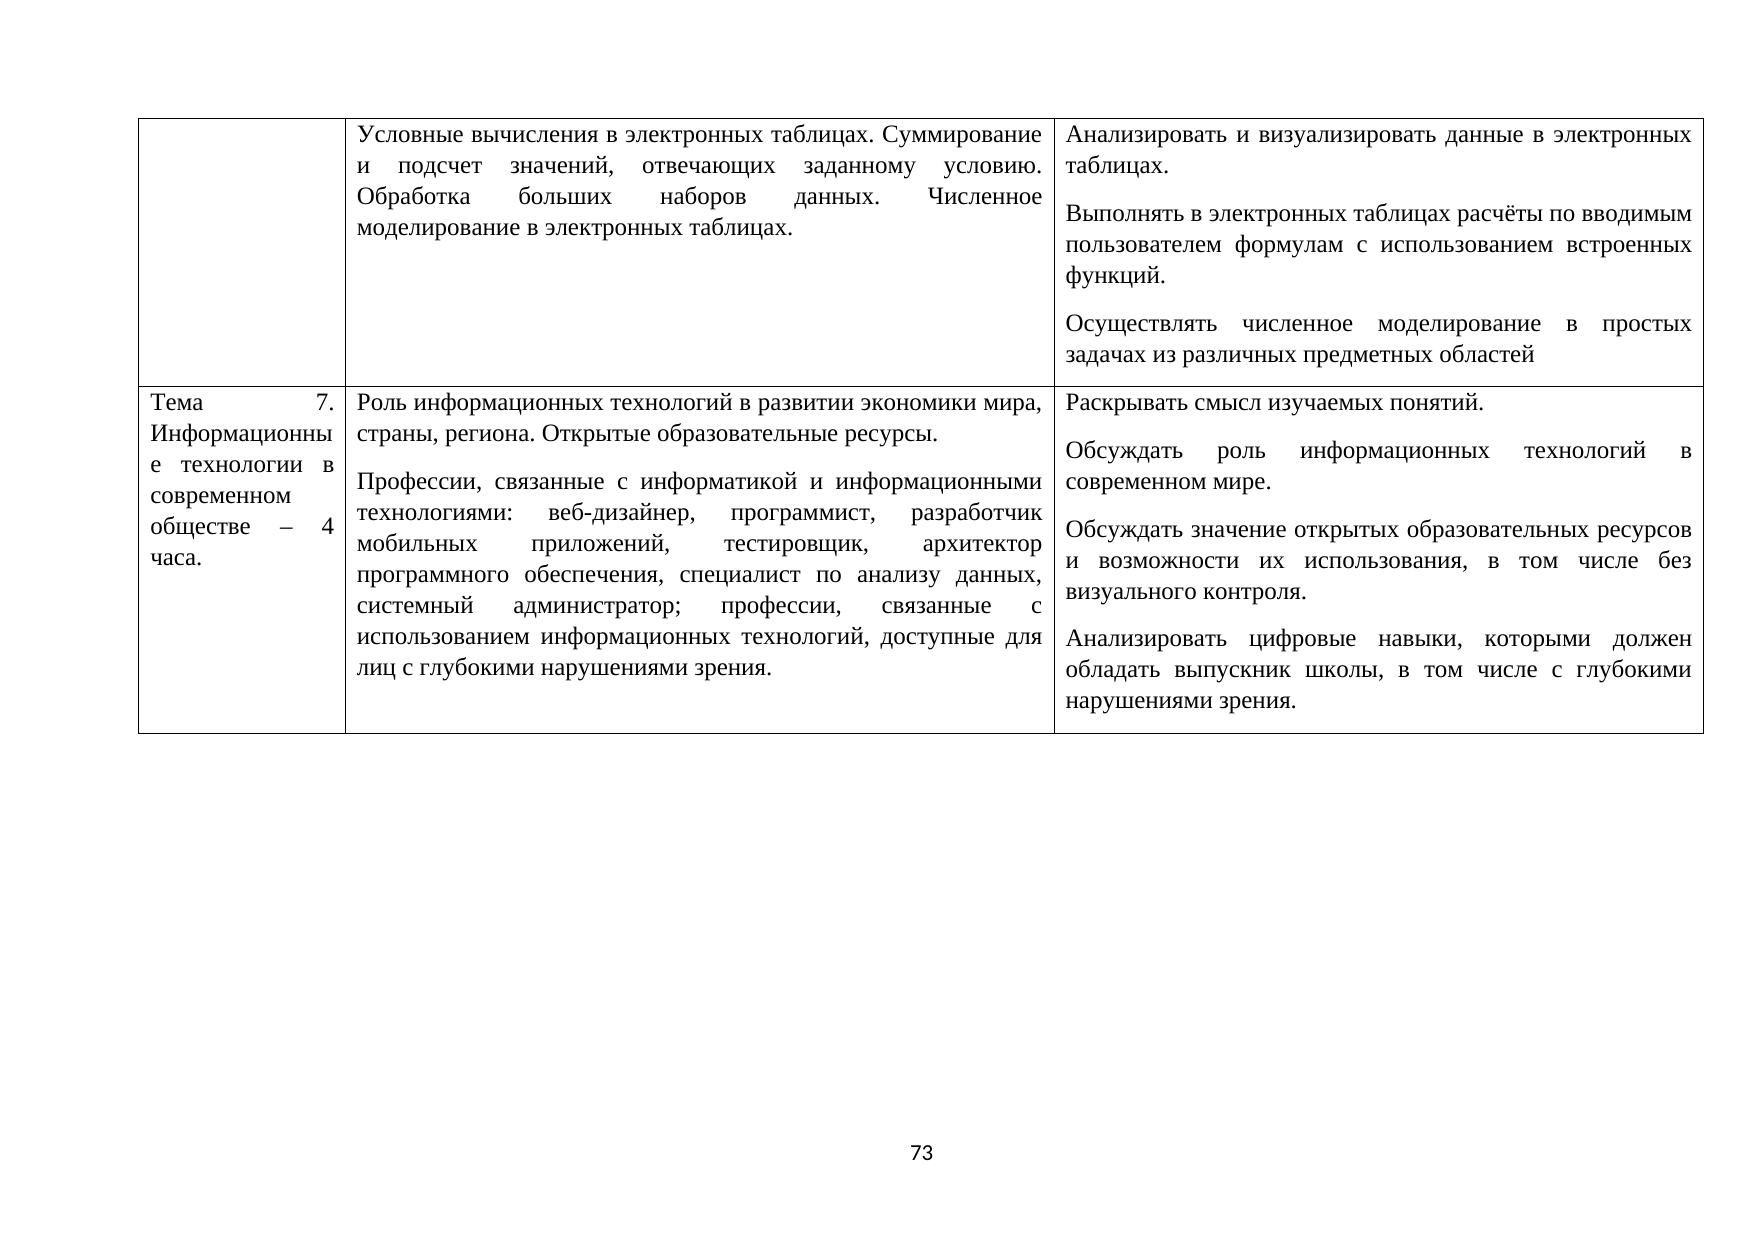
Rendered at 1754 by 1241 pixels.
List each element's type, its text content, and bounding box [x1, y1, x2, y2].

table_cell Тема 7. Информационные технологии в современном обществе – 4 часа. [139, 387, 345, 733]
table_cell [139, 119, 345, 386]
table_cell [1055, 119, 1703, 386]
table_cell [346, 119, 1054, 386]
table_cell Роль информационных технологий в развитии экономики мира, страны, региона. Открытые образовательные ресурсы. Профессии, связанные с информатикой и информационными технологиями: веб-дизайнер, программист, разработчик мобильных приложений, тестировщик, архитектор программного обеспечения, специалист по анализу данных, системный администратор; профессии, связанные с использованием информационных технологий, доступные для лиц с глубокими нарушениями зрения. [346, 387, 1054, 733]
table_cell Раскрывать смысл изучаемых понятий. Обсуждать роль информационных технологий в современном мире. Обсуждать значение открытых образовательных ресурсов и возможности их использования, в том числе без визуального контроля. Анализировать цифровые навыки, которыми должен обладать выпускник школы, в том числе с глубокими нарушениями зрения. [1055, 387, 1703, 733]
